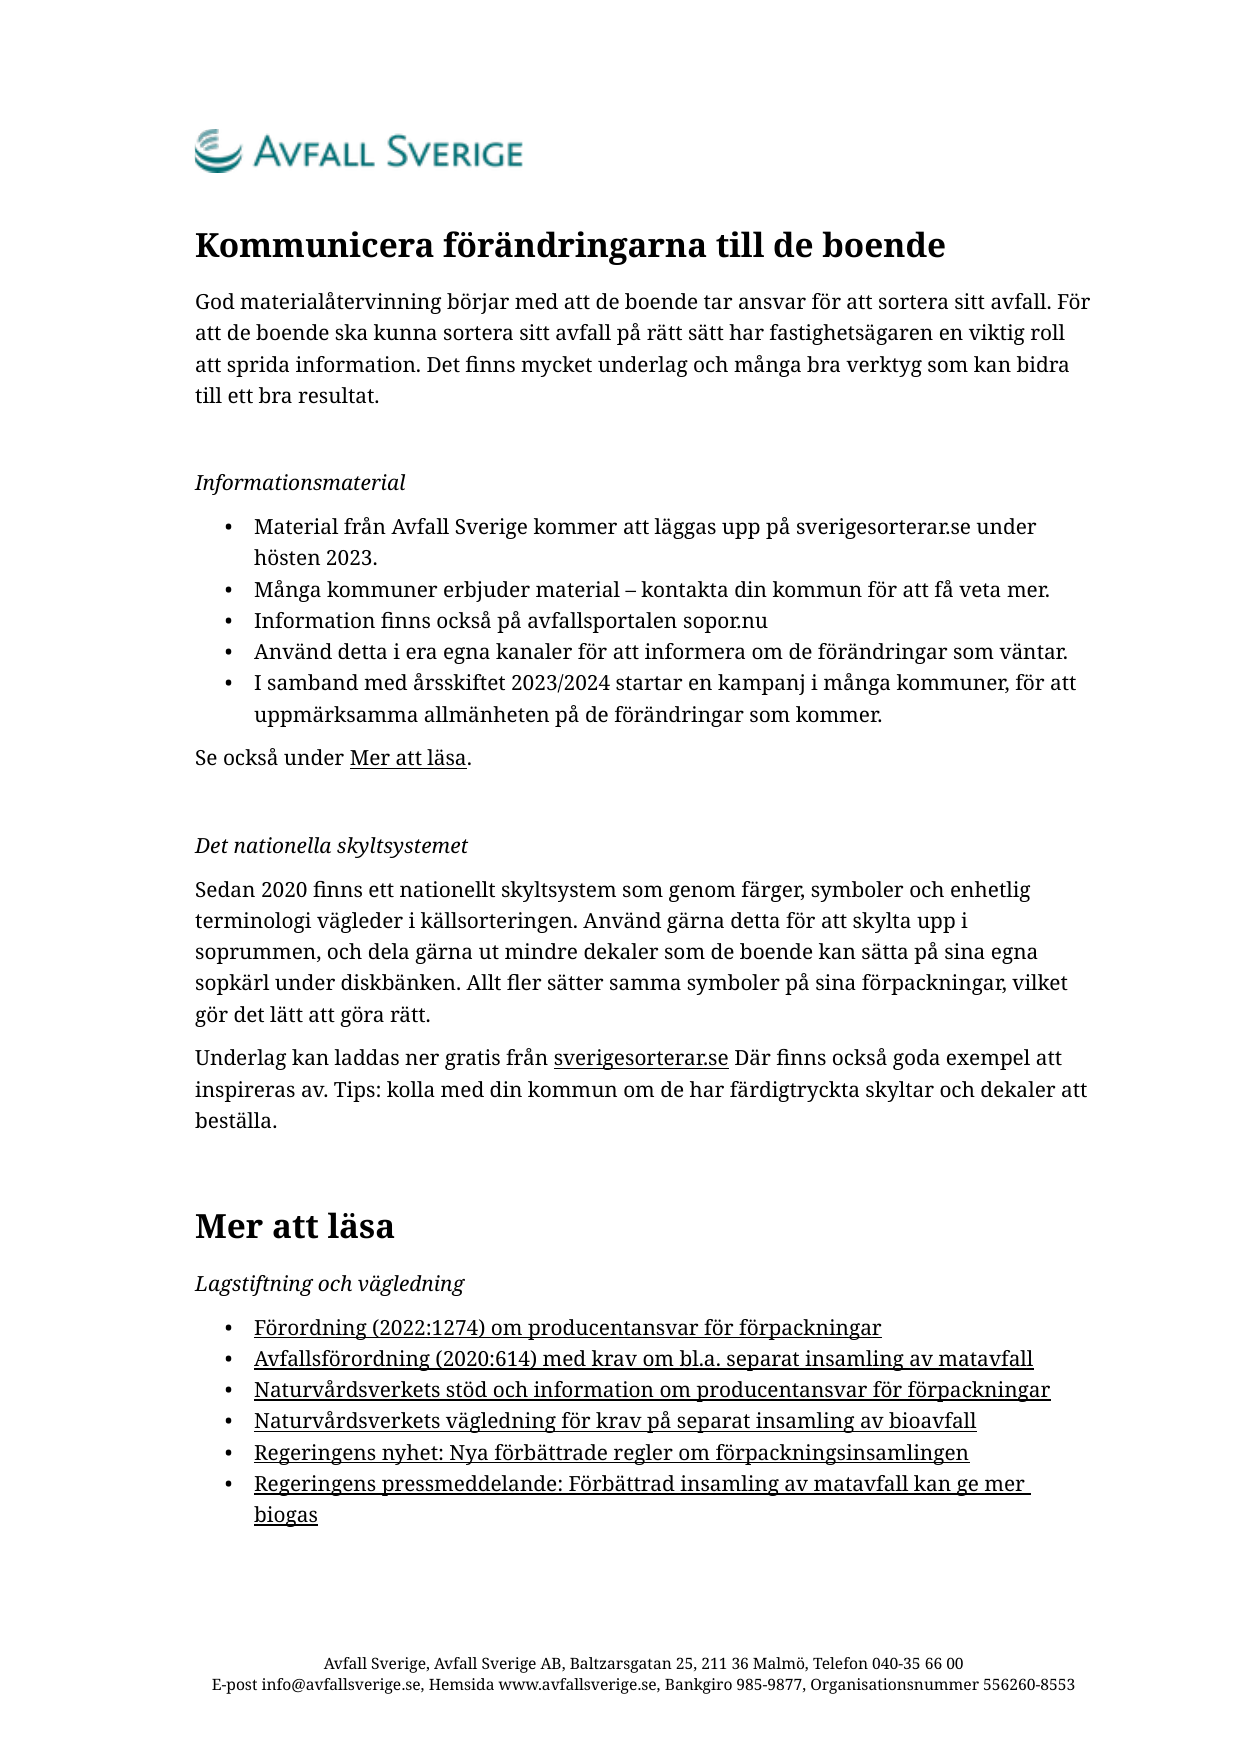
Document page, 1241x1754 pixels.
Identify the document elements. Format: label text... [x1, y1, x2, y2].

text Underlag kan laddas ner gratis från sverigesorterar.se Där finns också goda exempel att inspireras av. Tips: kolla med din kommun om de har färdigtryckta skyltar och dekaler att beställa. [195, 1041, 1092, 1134]
list Regeringens nyhet: Nya förbättrade regler om förpackningsinsamlingen [224, 1435, 1092, 1466]
list Regeringens pressmeddelande: Förbättrad insamling av matavfall kan ge mer biogas [224, 1466, 1092, 1529]
subtitle Kommunicera förändringarna till de boende [195, 221, 1092, 267]
list Många kommuner erbjuder material – kontakta din kommun för att få veta mer. [224, 572, 1092, 603]
picture [194, 129, 523, 173]
text Sedan 2020 finns ett nationellt skyltsystem som genom färger, symboler och enhetlig terminologi vägleder i källsorteringen. Använd gärna detta för att skylta upp i soprummen, och dela gärna ut mindre dekaler som de boende kan sätta på sina egna sopkärl under diskbänken. Allt fler sätter samma symboler på sina förpackningar, vilket gör det lätt att göra rätt. [195, 872, 1092, 1028]
list Naturvårdsverkets stöd och information om producentansvar för förpackningar [224, 1373, 1092, 1404]
list Material från Avfall Sverige kommer att läggas upp på sverigesorterar.se under hösten 2023. [224, 509, 1092, 572]
text Lagstiftning och vägledning [195, 1266, 1092, 1298]
list Avfallsförordning (2020:614) med krav om bl.a. separat insamling av matavfall [224, 1341, 1092, 1373]
text Informationsmaterial [195, 466, 1092, 497]
list I samband med årsskiftet 2023/2024 startar en kampanj i många kommuner, för att uppmärksamma allmänheten på de förändringar som kommer. [224, 666, 1092, 728]
text Det nationella skyltsystemet [195, 828, 1092, 859]
list Förordning (2022:1274) om producentansvar för förpackningar [224, 1310, 1092, 1341]
list Använd detta i era egna kanaler för att informera om de förändringar som väntar. [224, 634, 1092, 666]
subtitle Mer att läsa [195, 1203, 1092, 1249]
text God materialåtervinning börjar med att de boende tar ansvar för att sortera sitt avfall. För att de boende ska kunna sortera sitt avfall på rätt sätt har fastighetsägaren en viktig roll att sprida information. Det finns mycket underlag och många bra verktyg som kan bidra till ett bra resultat. [195, 284, 1092, 409]
list Information finns också på avfallsportalen sopor.nu [224, 603, 1092, 634]
list Naturvårdsverkets vägledning för krav på separat insamling av bioavfall [224, 1404, 1092, 1435]
text Se också under Mer att läsa. [195, 741, 1092, 772]
